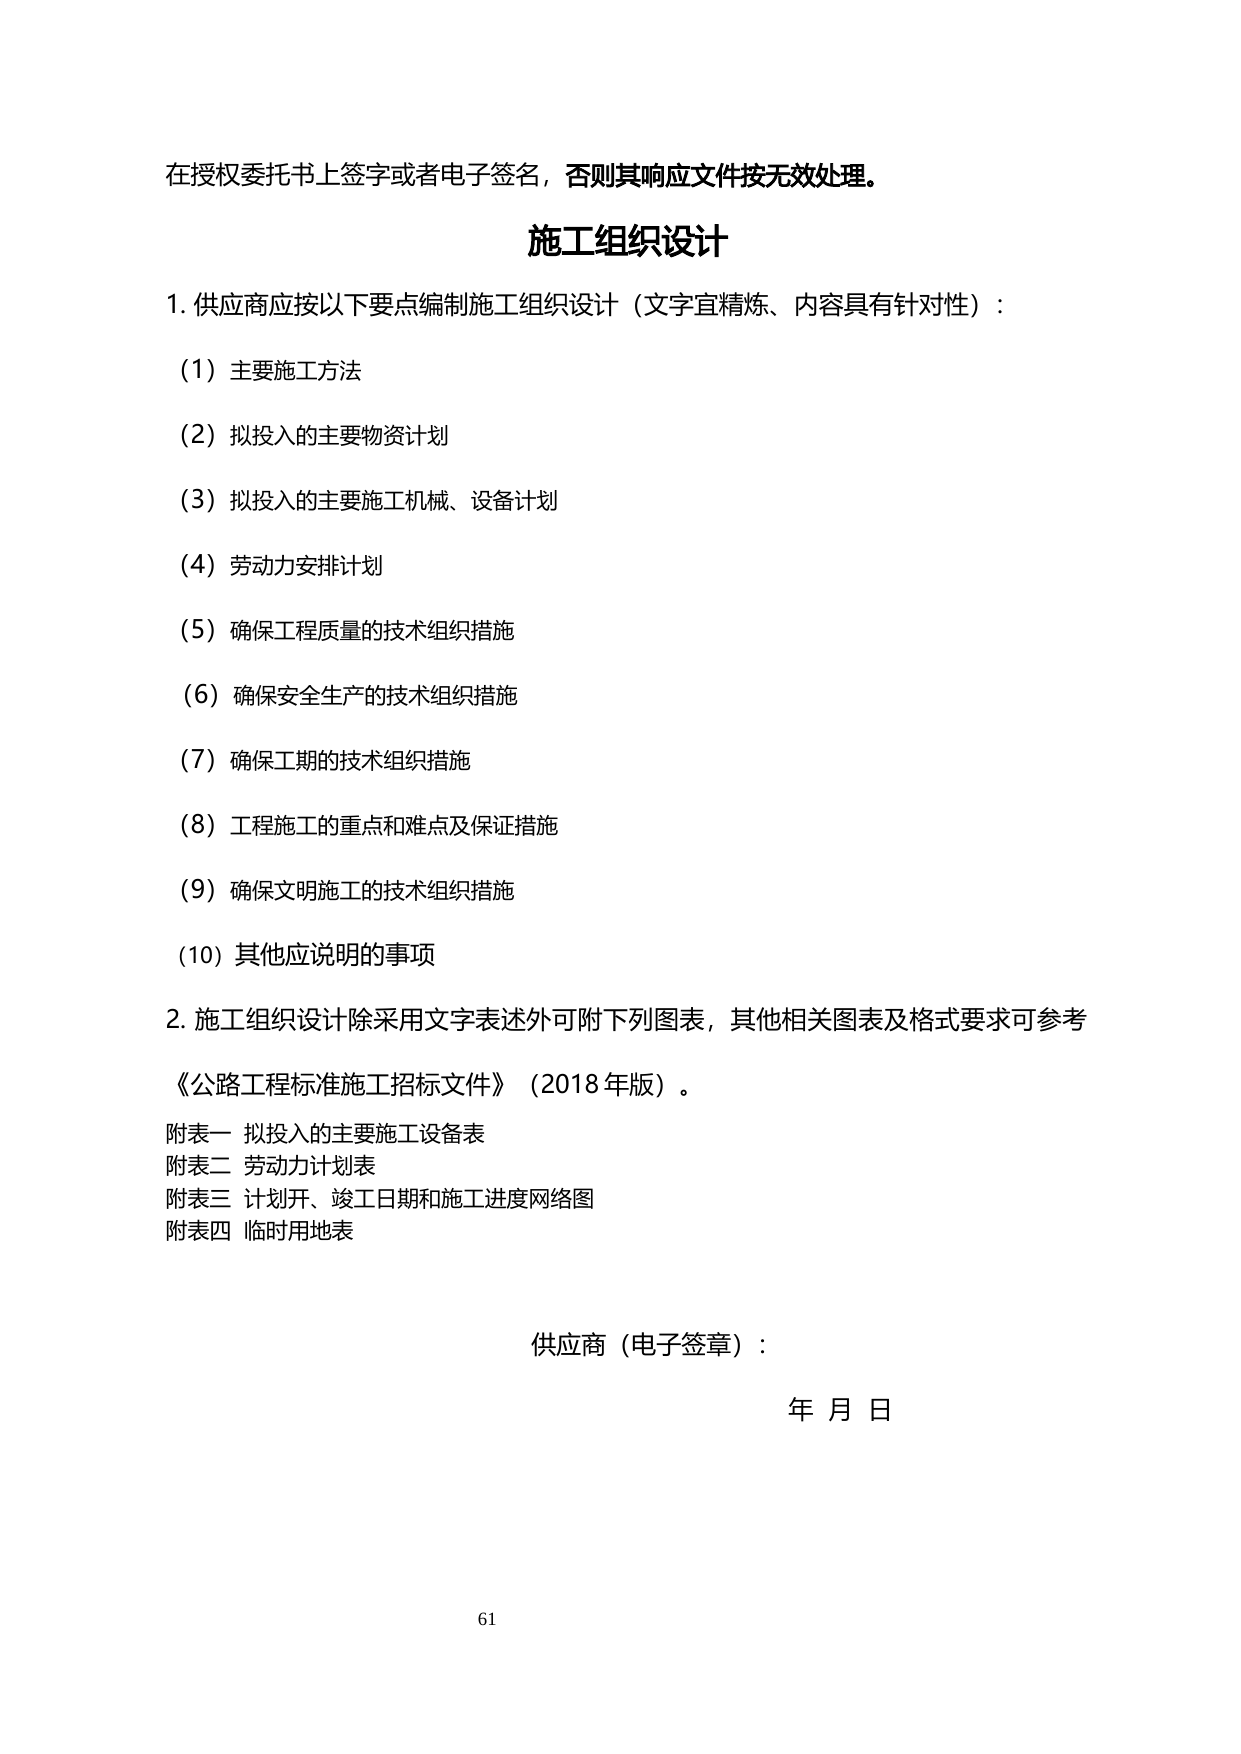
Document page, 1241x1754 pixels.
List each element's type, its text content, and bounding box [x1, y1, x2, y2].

text 2. 施工组织设计除采用文字表述外可附下列图表，其他相关图表及格式要求可参考《公路工程标准施工招标文件》（2018年版）。 [165, 987, 1090, 1117]
text 附表三 计划开、竣工日期和施工进度网络图 [165, 1182, 1090, 1214]
list （8）工程施工的重点和难点及保证措施 [165, 792, 1090, 857]
list （7）确保工期的技术组织措施 [165, 727, 1090, 792]
text （9）确保文明施工的技术组织措施 [165, 857, 1090, 922]
text 年 月 日 [165, 1377, 1090, 1442]
text （5）确保工程质量的技术组织措施 [165, 597, 1090, 662]
text 施工组织设计 [165, 207, 1090, 272]
text （3）拟投入的主要施工机械、设备计划 [165, 467, 1090, 532]
list （1）主要施工方法 [165, 337, 1090, 402]
text 1. 供应商应按以下要点编制施工组织设计（文字宜精炼、内容具有针对性）： [165, 272, 1090, 337]
text （2）拟投入的主要物资计划 [165, 402, 1090, 467]
text 附表四 临时用地表 [165, 1214, 1090, 1247]
text （10）其他应说明的事项 [165, 922, 1090, 987]
text 附表二 劳动力计划表 [165, 1149, 1090, 1182]
text （4）劳动力安排计划 [165, 532, 1090, 597]
text 附表一 拟投入的主要施工设备表 [165, 1117, 1090, 1149]
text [165, 142, 1090, 207]
text （6）确保安全生产的技术组织措施 [143, 662, 1090, 727]
text 供应商（电子签章）： [222, 1312, 1090, 1377]
